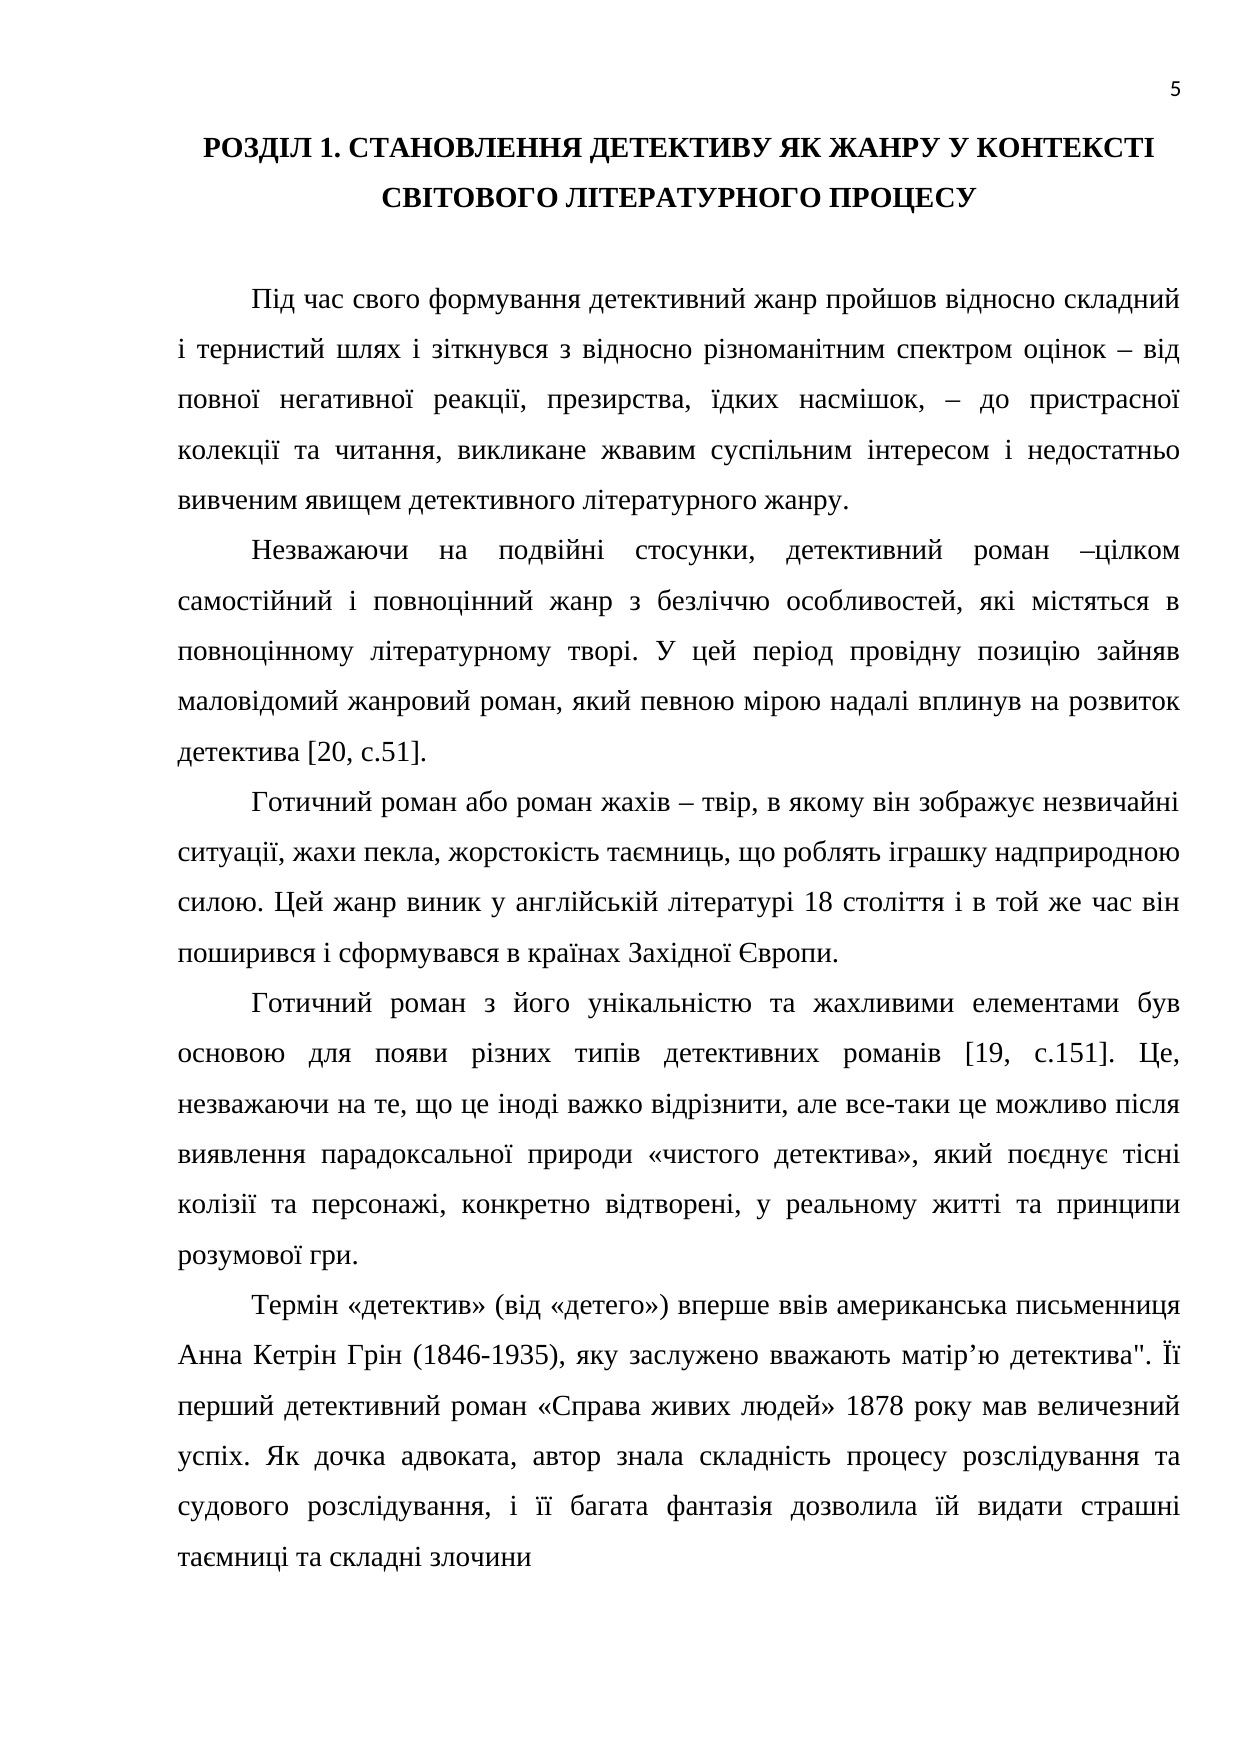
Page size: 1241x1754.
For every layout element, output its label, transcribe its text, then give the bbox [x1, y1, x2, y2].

text Під час свого формування детективний жанр пройшов відносно складний і тернистий шлях і зіткнувся з відносно різноманітним спектром оцінок – від повної негативної реакції, презирства, їдких насмішок, – до пристрасної колекції та читання, викликане жвавим суспільним інтересом і недостатньо вивченим явищем детективного літературного жанру. [177, 281, 1181, 516]
text Готичний роман з його унікальністю та жахливими елементами був основою для появи різних типів детективних романів [19, с.151]. Це, незважаючи на те, що це іноді важко відрізнити, але все-таки це можливо після виявлення парадоксальної природи «чистого детектива», який поєднує тісні колізії та персонажі, конкретно відтворені, у реальному житті та принципи розумової гри. [177, 985, 1181, 1270]
text Незважаючи на подвійні стосунки, детективний роман –цілком самостійний і повноцінний жанр з безліччю особливостей, які містяться в повноцінному літературному творі. У цей період провідну позицію зайняв маловідомий жанровий роман, який певною мірою надалі вплинув на розвиток детектива [20, c.51]. [177, 532, 1181, 767]
text Готичний роман або роман жахів – твір, в якому він зображує незвичайні ситуації, жахи пекла, жорстокість таємниць, що роблять іграшку надприродною силою. Цей жанр виник у англійській літературі 18 століття і в той же час він поширився і сформувався в країнах Західної Європи. [177, 784, 1181, 968]
text Термін «детектив» (від «детего») вперше ввів американська письменниця Анна Кетрін Грін (1846-1935), яку заслужено вважають матір’ю детектива". Її перший детективний роман «Справа живих людей» 1878 року мав величезний успіх. Як дочка адвоката, автор знала складність процесу розслідування та судового розслідування, і її багата фантазія дозволила їй видати страшні таємниці та складні злочини [177, 1287, 1181, 1572]
text РОЗДІЛ 1. СТАНОВЛЕННЯ ДЕТЕКТИВУ ЯК ЖАНРУ У КОНТЕКСТІ СВІТОВОГО ЛІТЕРАТУРНОГО ПРОЦЕСУ [177, 130, 1181, 214]
